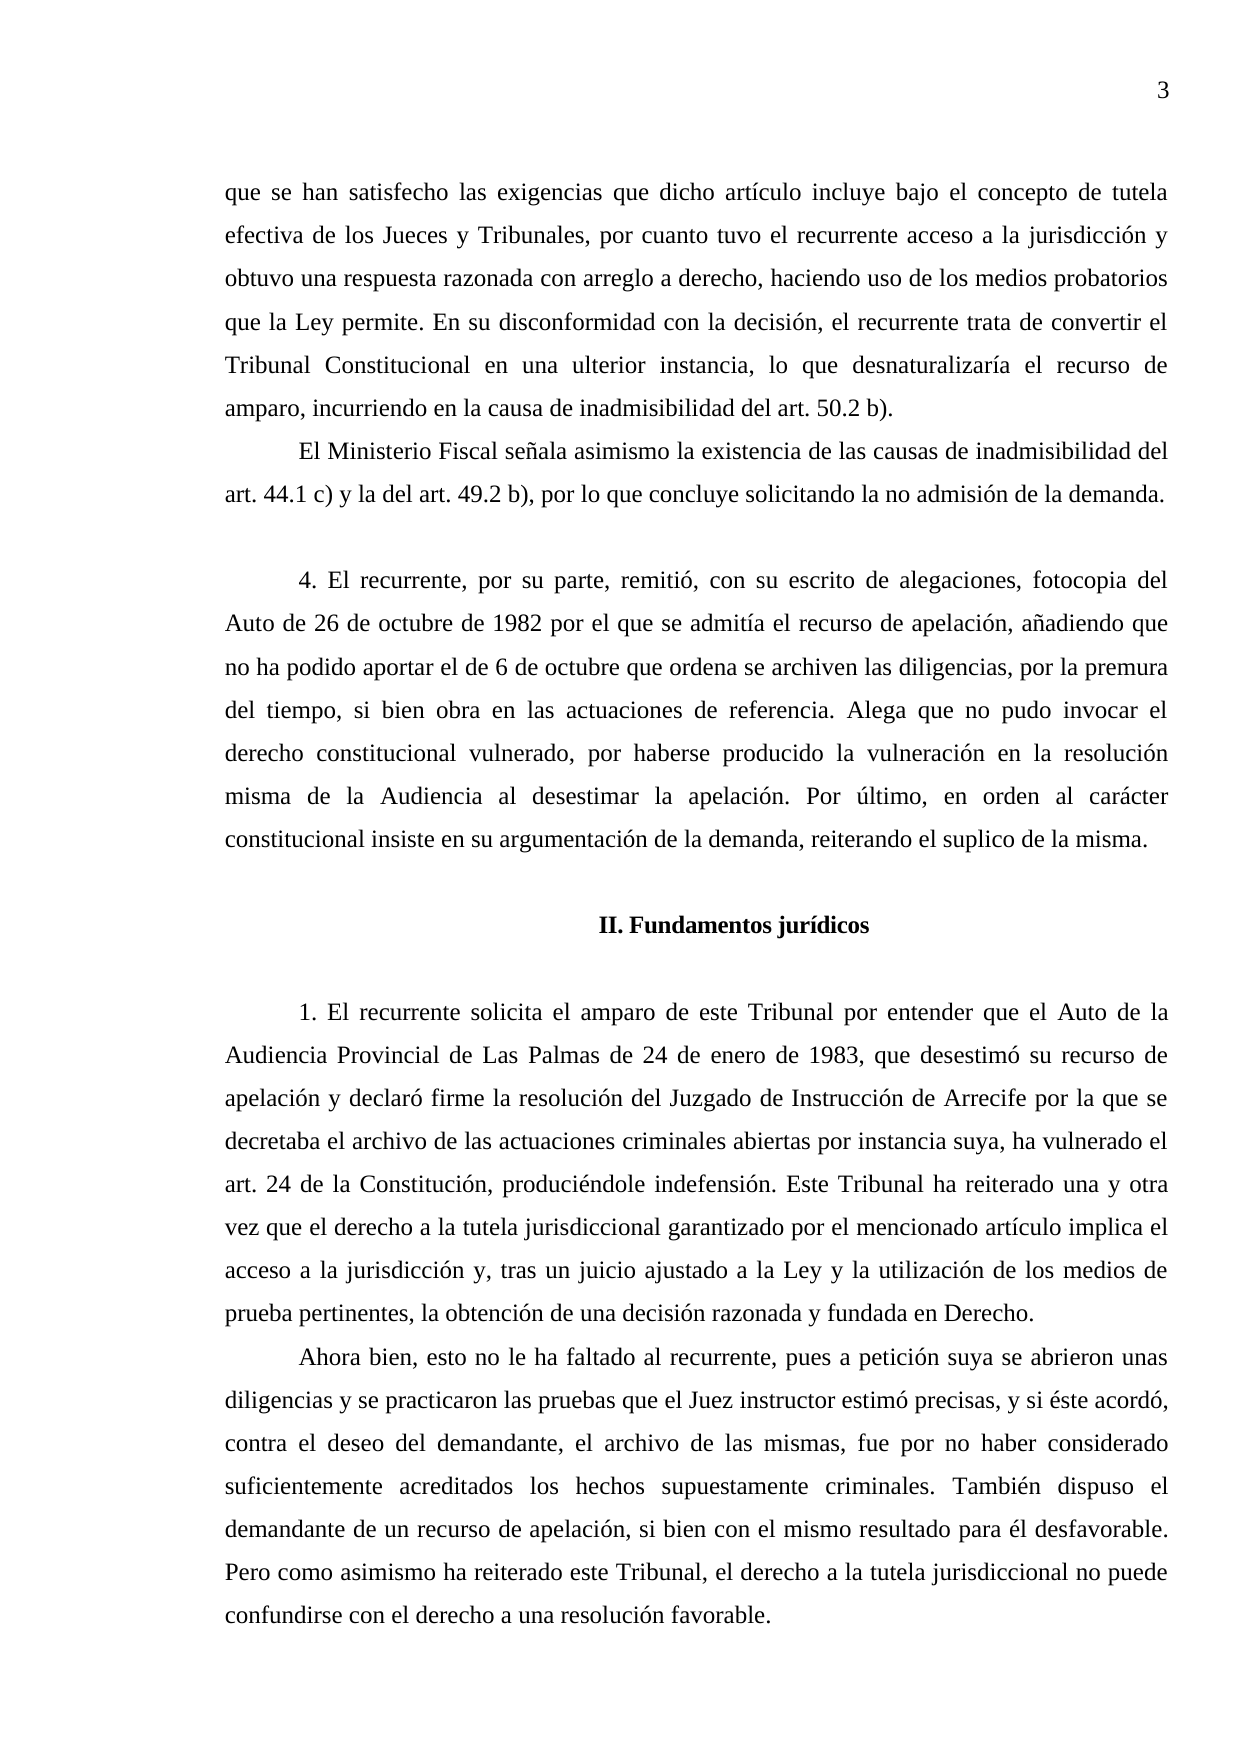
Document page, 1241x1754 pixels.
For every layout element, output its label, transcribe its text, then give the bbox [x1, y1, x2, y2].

subtitle II. Fundamentos jurídicos [224, 910, 1169, 939]
text El Ministerio Fiscal señala asimismo la existencia de las causas de inadmisibilidad del art. 44.1 c) y la del art. 49.2 b), por lo que concluye solicitando la no admisión de la demanda. [224, 436, 1169, 508]
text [224, 177, 1169, 422]
text 1. El recurrente solicita el amparo de este Tribunal por entender que el Auto de la Audiencia Provincial de Las Palmas de 24 de enero de 1983, que desestimó su recurso de apelación y declaró firme la resolución del Juzgado de Instrucción de Arrecife por la que se decretaba el archivo de las actuaciones criminales abiertas por instancia suya, ha vulnerado el art. 24 de la Constitución, produciéndole indefensión. Este Tribunal ha reiterado una y otra vez que el derecho a la tutela jurisdiccional garantizado por el mencionado artículo implica el acceso a la jurisdicción y, tras un juicio ajustado a la Ley y la utilización de los medios de prueba pertinentes, la obtención de una decisión razonada y fundada en Derecho. [224, 997, 1169, 1327]
text 4. El recurrente, por su parte, remitió, con su escrito de alegaciones, fotocopia del Auto de 26 de octubre de 1982 por el que se admitía el recurso de apelación, añadiendo que no ha podido aportar el de 6 de octubre que ordena se archiven las diligencias, por la premura del tiempo, si bien obra en las actuaciones de referencia. Alega que no pudo invocar el derecho constitucional vulnerado, por haberse producido la vulneración en la resolución misma de la Audiencia al desestimar la apelación. Por último, en orden al carácter constitucional insiste en su argumentación de la demanda, reiterando el suplico de la misma. [224, 565, 1169, 853]
text Ahora bien, esto no le ha faltado al recurrente, pues a petición suya se abrieron unas diligencias y se practicaron las pruebas que el Juez instructor estimó precisas, y si éste acordó, contra el deseo del demandante, el archivo de las mismas, fue por no haber considerado suficientemente acreditados los hechos supuestamente criminales. También dispuso el demandante de un recurso de apelación, si bien con el mismo resultado para él desfavorable. Pero como asimismo ha reiterado este Tribunal, el derecho a la tutela jurisdiccional no puede confundirse con el derecho a una resolución favorable. [224, 1342, 1169, 1629]
